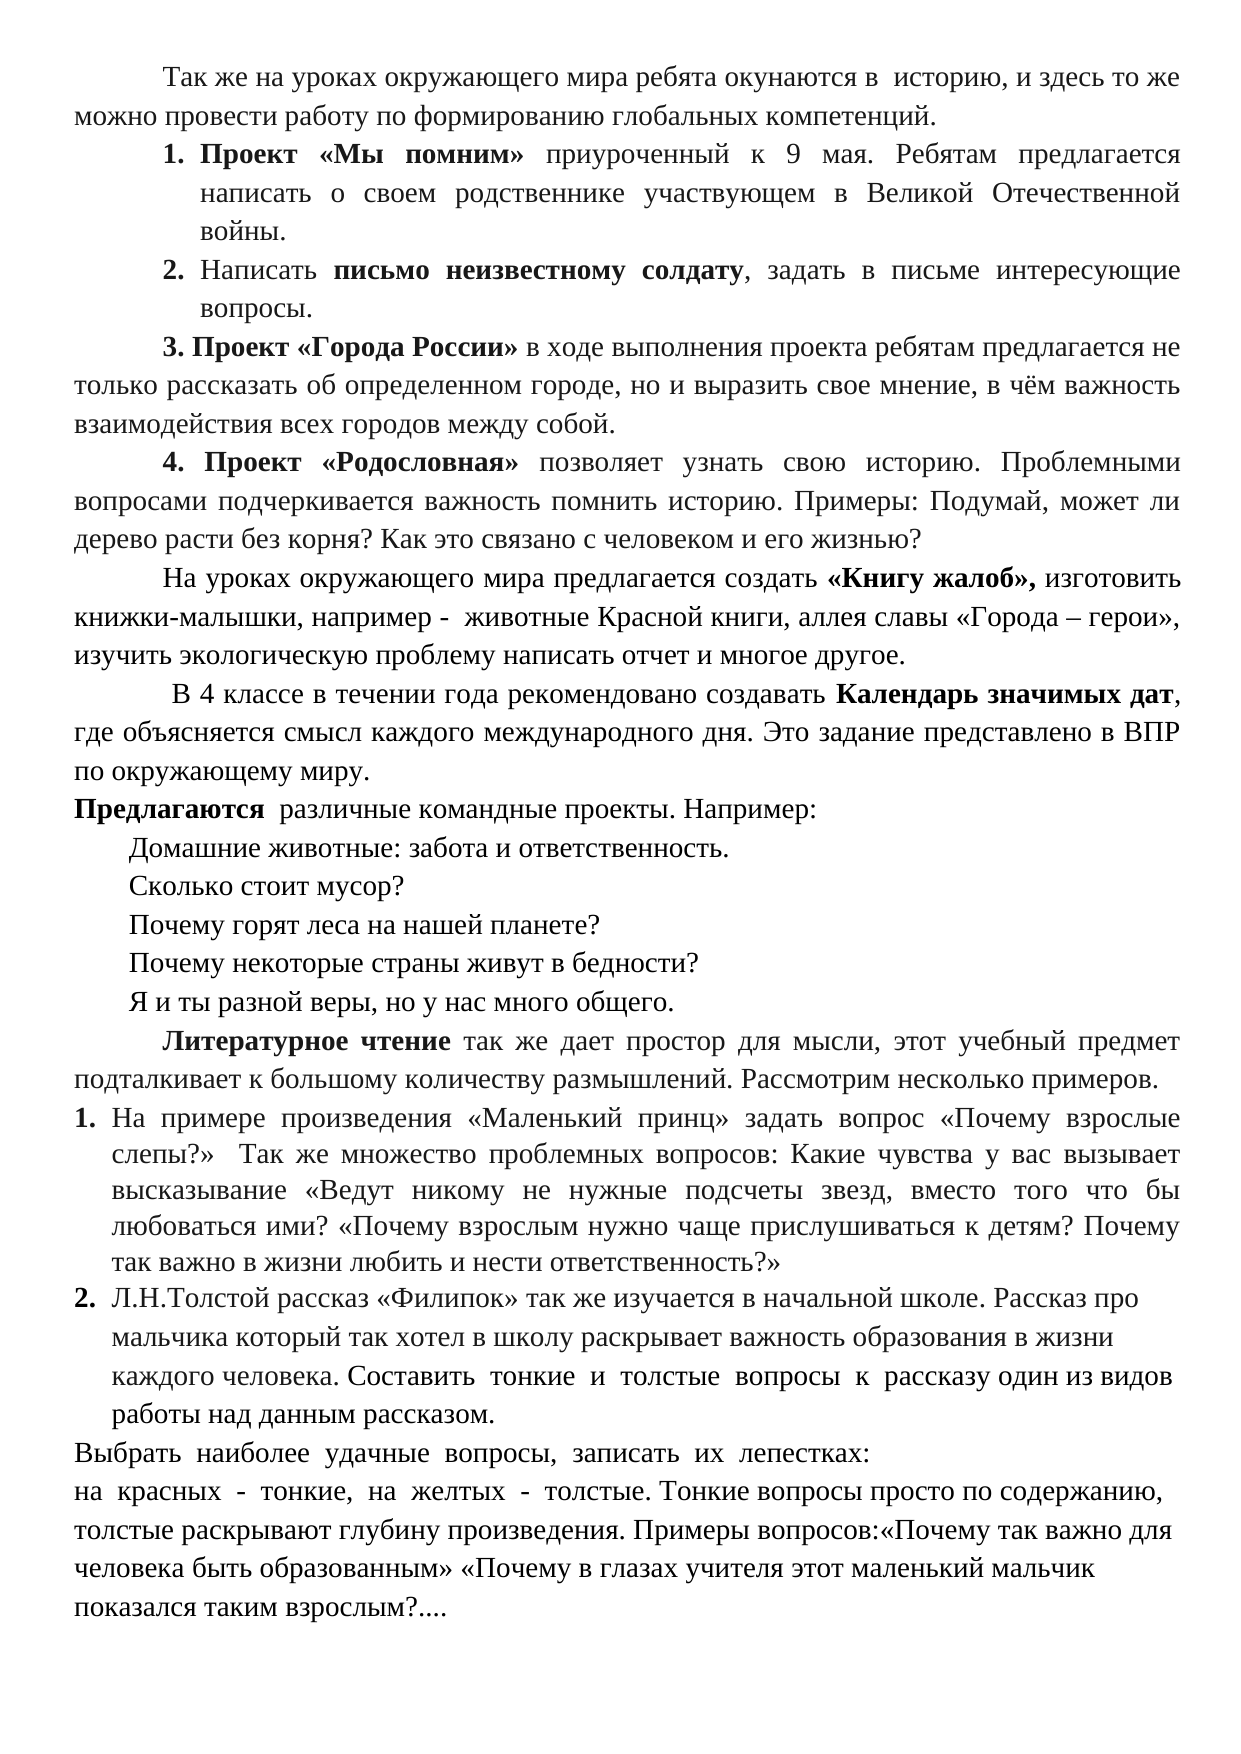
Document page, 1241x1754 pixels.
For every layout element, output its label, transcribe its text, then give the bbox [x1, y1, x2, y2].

text 3. Проект «Города России» в ходе выполнения проекта ребятам предлагается не только рассказать об определенном городе, но и выразить свое мнение, в чём важность взаимодействия всех городов между собой. [74, 329, 1181, 439]
text В 4 классе в течении года рекомендовано создавать Календарь значимых дат, где объясняется смысл каждого международного дня. Это задание представлено в ВПР по окружающему миру. [74, 676, 1181, 786]
text 4. Проект «Родословная» позволяет узнать свою историю. Проблемными вопросами подчеркивается важность помнить историю. Примеры: Подумай, может ли дерево расти без корня? Как это связано с человеком и его жизнью? [74, 444, 1181, 555]
text на красных - тонкие, на желтых - толстые. Тонкие вопросы просто по содержанию, толстые раскрывают глубину произведения. Примеры вопросов:«Почему так важно для человека быть образованным» «Почему в глазах учителя этот маленький мальчик показался таким взрослым?.... [74, 1473, 1181, 1622]
list Л.Н.Толстой рассказ «Филипок» так же изучается в начальной школе. Рассказ про мальчика который так хотел в школу раскрывает важность образования в жизни каждого человека. Составить тонкие и толстые вопросы к рассказу один из видов работы над данным рассказом. [74, 1281, 1181, 1430]
list Написать письмо неизвестному солдату, задать в письме интересующие вопросы. [162, 252, 1181, 324]
text Литературное чтение так же дает простор для мысли, этот учебный предмет подталкивает к большому количеству размышлений. Рассмотрим несколько примеров. [74, 1023, 1181, 1095]
text Я и ты разной веры, но у нас много общего. [74, 984, 1181, 1018]
text Предлагаются различные командные проекты. Например: [74, 791, 1181, 825]
text Почему некоторые страны живут в бедности? [74, 946, 1181, 979]
text Выбрать наиболее удачные вопросы, записать их лепестках: [74, 1435, 1181, 1468]
text Так же на уроках окружающего мира ребята окунаются в историю, и здесь то же можно провести работу по формированию глобальных компетенций. [74, 59, 1181, 131]
text Почему горят леса на нашей планете? [74, 907, 1181, 941]
text Домашние животные: забота и ответственность. [74, 830, 1181, 863]
text Сколько стоит мусор? [74, 868, 1181, 902]
list Проект «Мы помним» приуроченный к 9 мая. Ребятам предлагается написать о своем родственнике участвующем в Великой Отечественной войны. [162, 136, 1181, 247]
list На примере произведения «Маленький принц» задать вопрос «Почему взрослые слепы?» Так же множество проблемных вопросов: Какие чувства у вас вызывает высказывание «Ведут никому не нужные подсчеты звезд, вместо того что бы любоваться ими? «Почему взрослым нужно чаще прислушиваться к детям? Почему так важно в жизни любить и нести ответственность?» [74, 1100, 1181, 1278]
text На уроках окружающего мира предлагается создать «Книгу жалоб», изготовить книжки-малышки, например - животные Красной книги, аллея славы «Города – герои», изучить экологическую проблему написать отчет и многое другое. [74, 560, 1181, 671]
